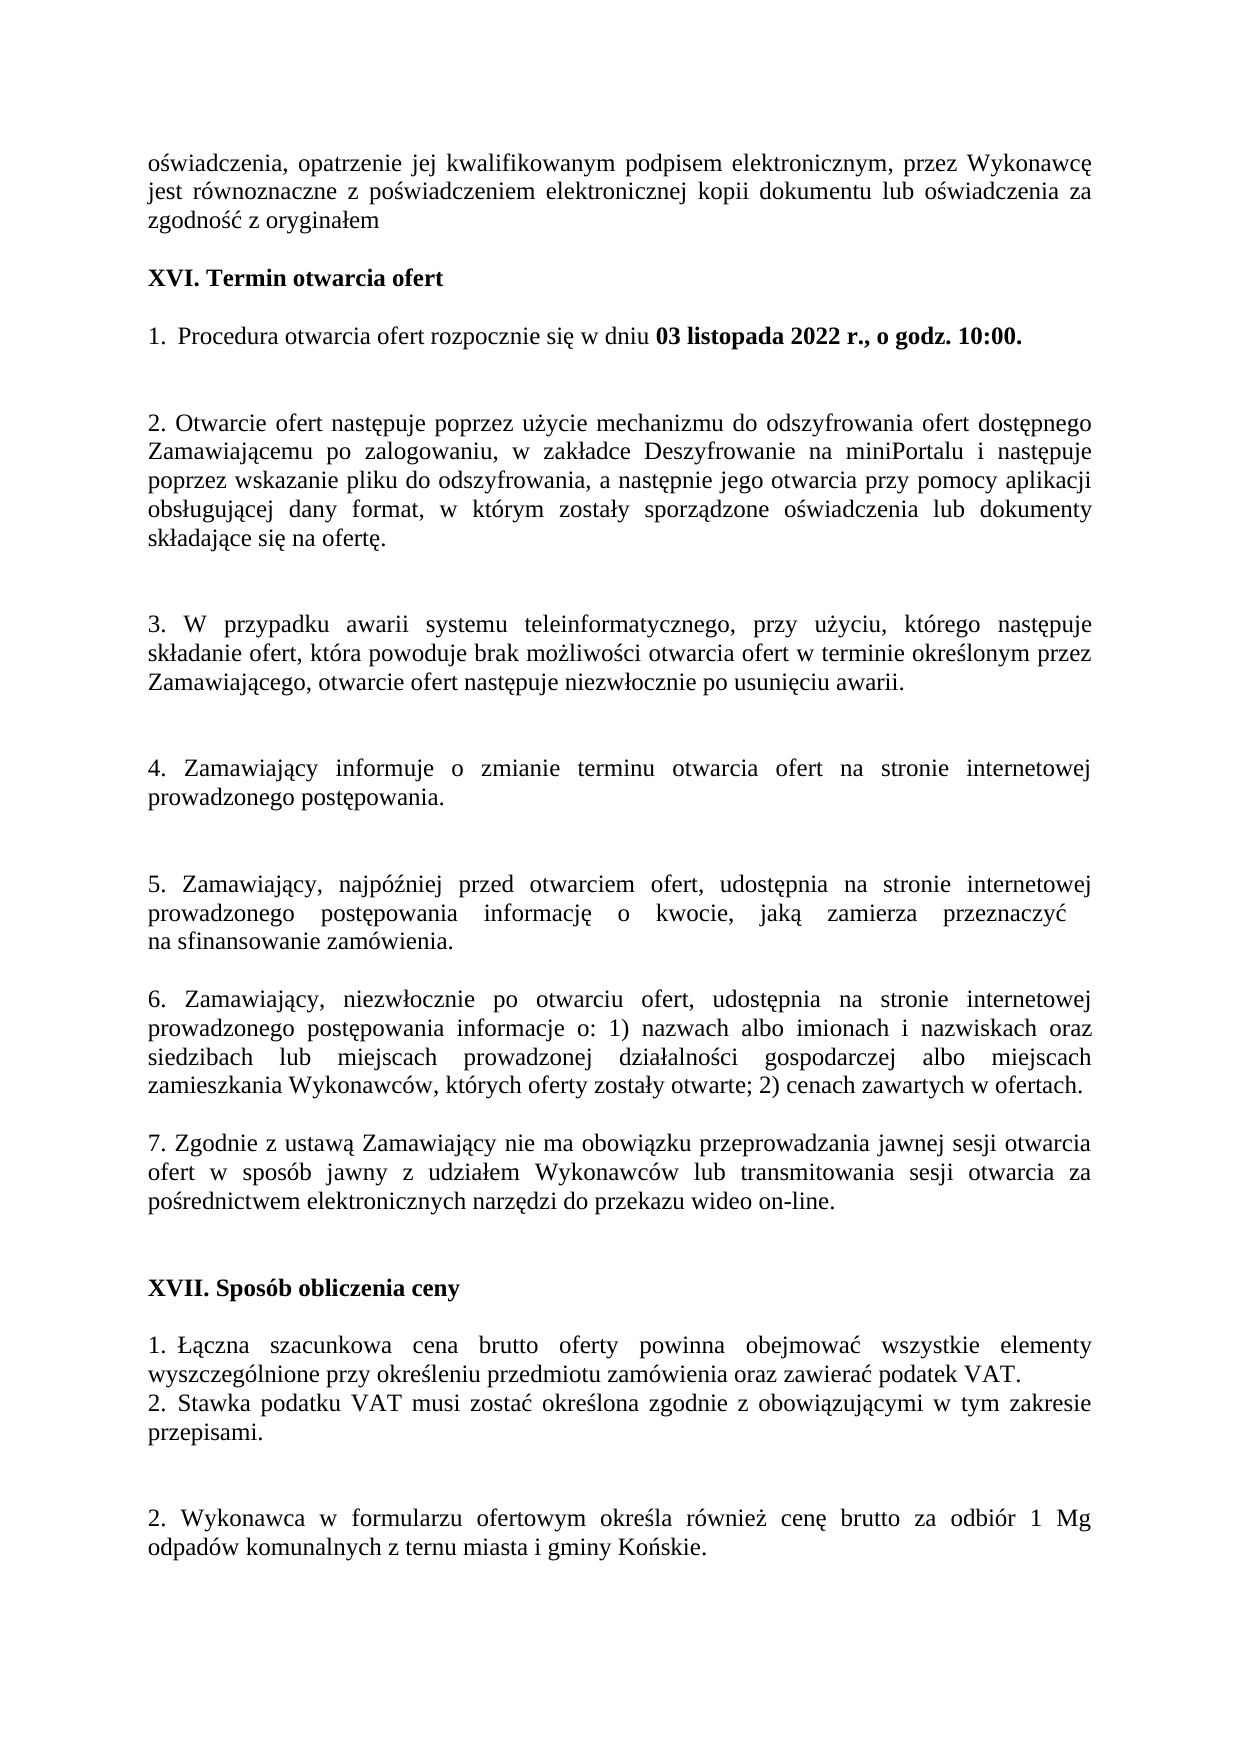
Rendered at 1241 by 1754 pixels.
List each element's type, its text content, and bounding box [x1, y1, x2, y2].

list Łączna szacunkowa cena brutto oferty powinna obejmować wszystkie elementy wyszczególnione przy określeniu przedmiotu zamówienia oraz zawierać podatek VAT. [148, 1331, 1093, 1388]
text 2. Otwarcie ofert następuje poprzez użycie mechanizmu do odszyfrowania ofert dostępnego Zamawiającemu po zalogowaniu, w zakładce Deszyfrowanie na miniPortalu i następuje poprzez wskazanie pliku do odszyfrowania, a następnie jego otwarcia przy pomocy aplikacji obsługującej dany format, w którym zostały sporządzone oświadczenia lub dokumenty składające się na ofertę. [148, 379, 1093, 551]
text XVI. Termin otwarcia ofert [148, 263, 1093, 292]
list Procedura otwarcia ofert rozpocznie się w dniu 03 listopada 2022 r., o godz. 10:00. [148, 321, 1093, 350]
text 4. Zamawiający informuje o zmianie terminu otwarcia ofert na stronie internetowej prowadzonego postępowania. [148, 725, 1093, 811]
text 6. Zamawiający, niezwłocznie po otwarciu ofert, udostępnia na stronie internetowej prowadzonego postępowania informacje o: 1) nazwach albo imionach i nazwiskach oraz siedzibach lub miejscach prowadzonej działalności gospodarczej albo miejscach zamieszkania Wykonawców, których oferty zostały otwarte; 2) cenach zawartych w ofertach. [148, 984, 1093, 1099]
text 2. Wykonawca w formularzu ofertowym określa również cenę brutto za odbiór 1 Mg odpadów komunalnych z ternu miasta i gminy Końskie. [148, 1475, 1093, 1561]
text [148, 148, 1093, 234]
text 3. W przypadku awarii systemu teleinformatycznego, przy użyciu, którego następuje składanie ofert, która powoduje brak możliwości otwarcia ofert w terminie określonym przez Zamawiającego, otwarcie ofert następuje niezwłocznie po usunięciu awarii. [148, 581, 1093, 696]
text XVII. Sposób obliczenia ceny [148, 1244, 1093, 1301]
list Stawka podatku VAT musi zostać określona zgodnie z obowiązującymi w tym zakresie przepisami. [148, 1388, 1093, 1446]
text 7. Zgodnie z ustawą Zamawiający nie ma obowiązku przeprowadzania jawnej sesji otwarcia ofert w sposób jawny z udziałem Wykonawców lub transmitowania sesji otwarcia za pośrednictwem elektronicznych narzędzi do przekazu wideo on-line. [148, 1128, 1093, 1215]
text 5. Zamawiający, najpóźniej przed otwarciem ofert, udostępnia na stronie internetowej prowadzonego postępowania informację o kwocie, jaką zamierza przeznaczyć na sfinansowanie zamówienia. [148, 840, 1093, 955]
